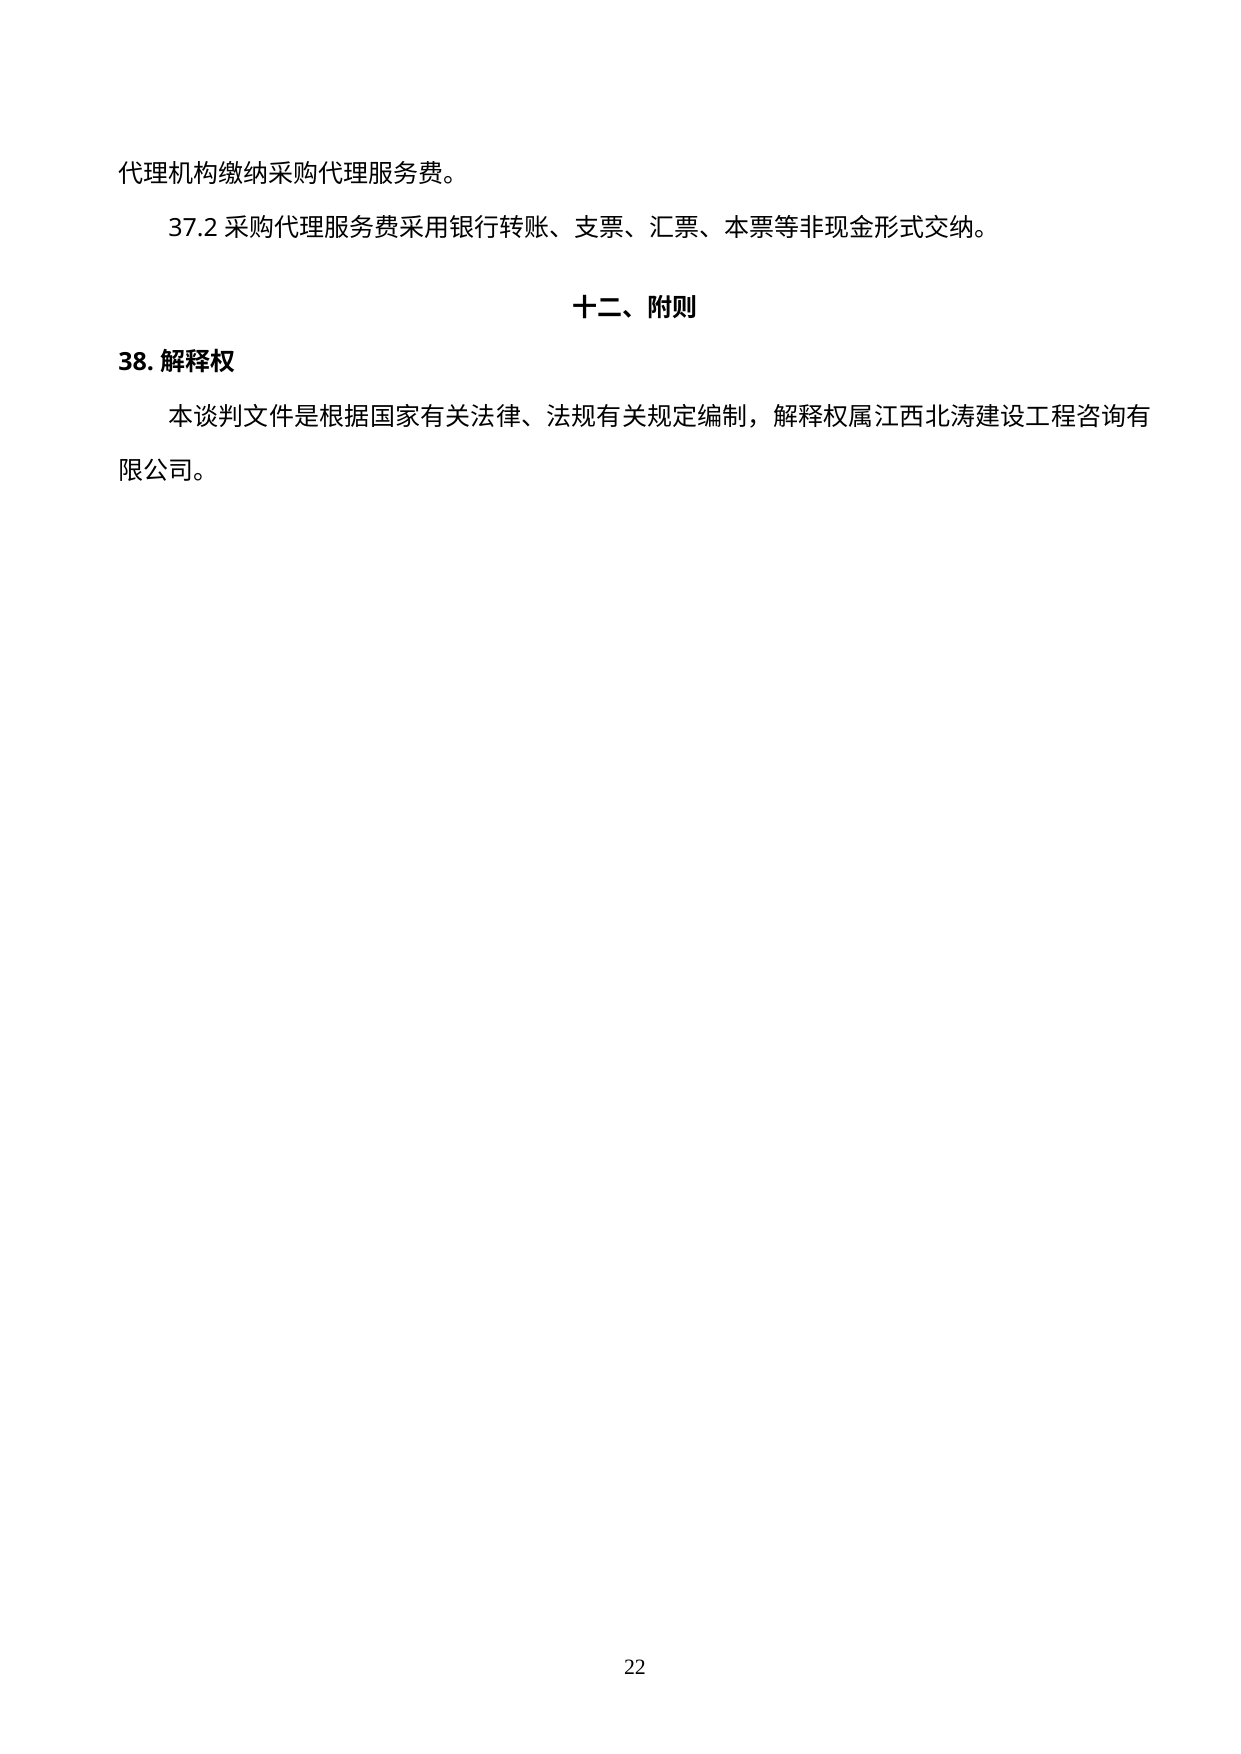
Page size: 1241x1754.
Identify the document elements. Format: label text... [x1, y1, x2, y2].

text 38. 解释权 [118, 342, 1152, 378]
text 十二、附则 [118, 287, 1152, 323]
text 本谈判文件是根据国家有关法律、法规有关规定编制，解释权属江西北涛建设工程咨询有限公司。 [118, 396, 1152, 487]
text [118, 153, 1152, 190]
text 37.2 采购代理服务费采用银行转账、支票、汇票、本票等非现金形式交纳。 [118, 208, 1152, 244]
